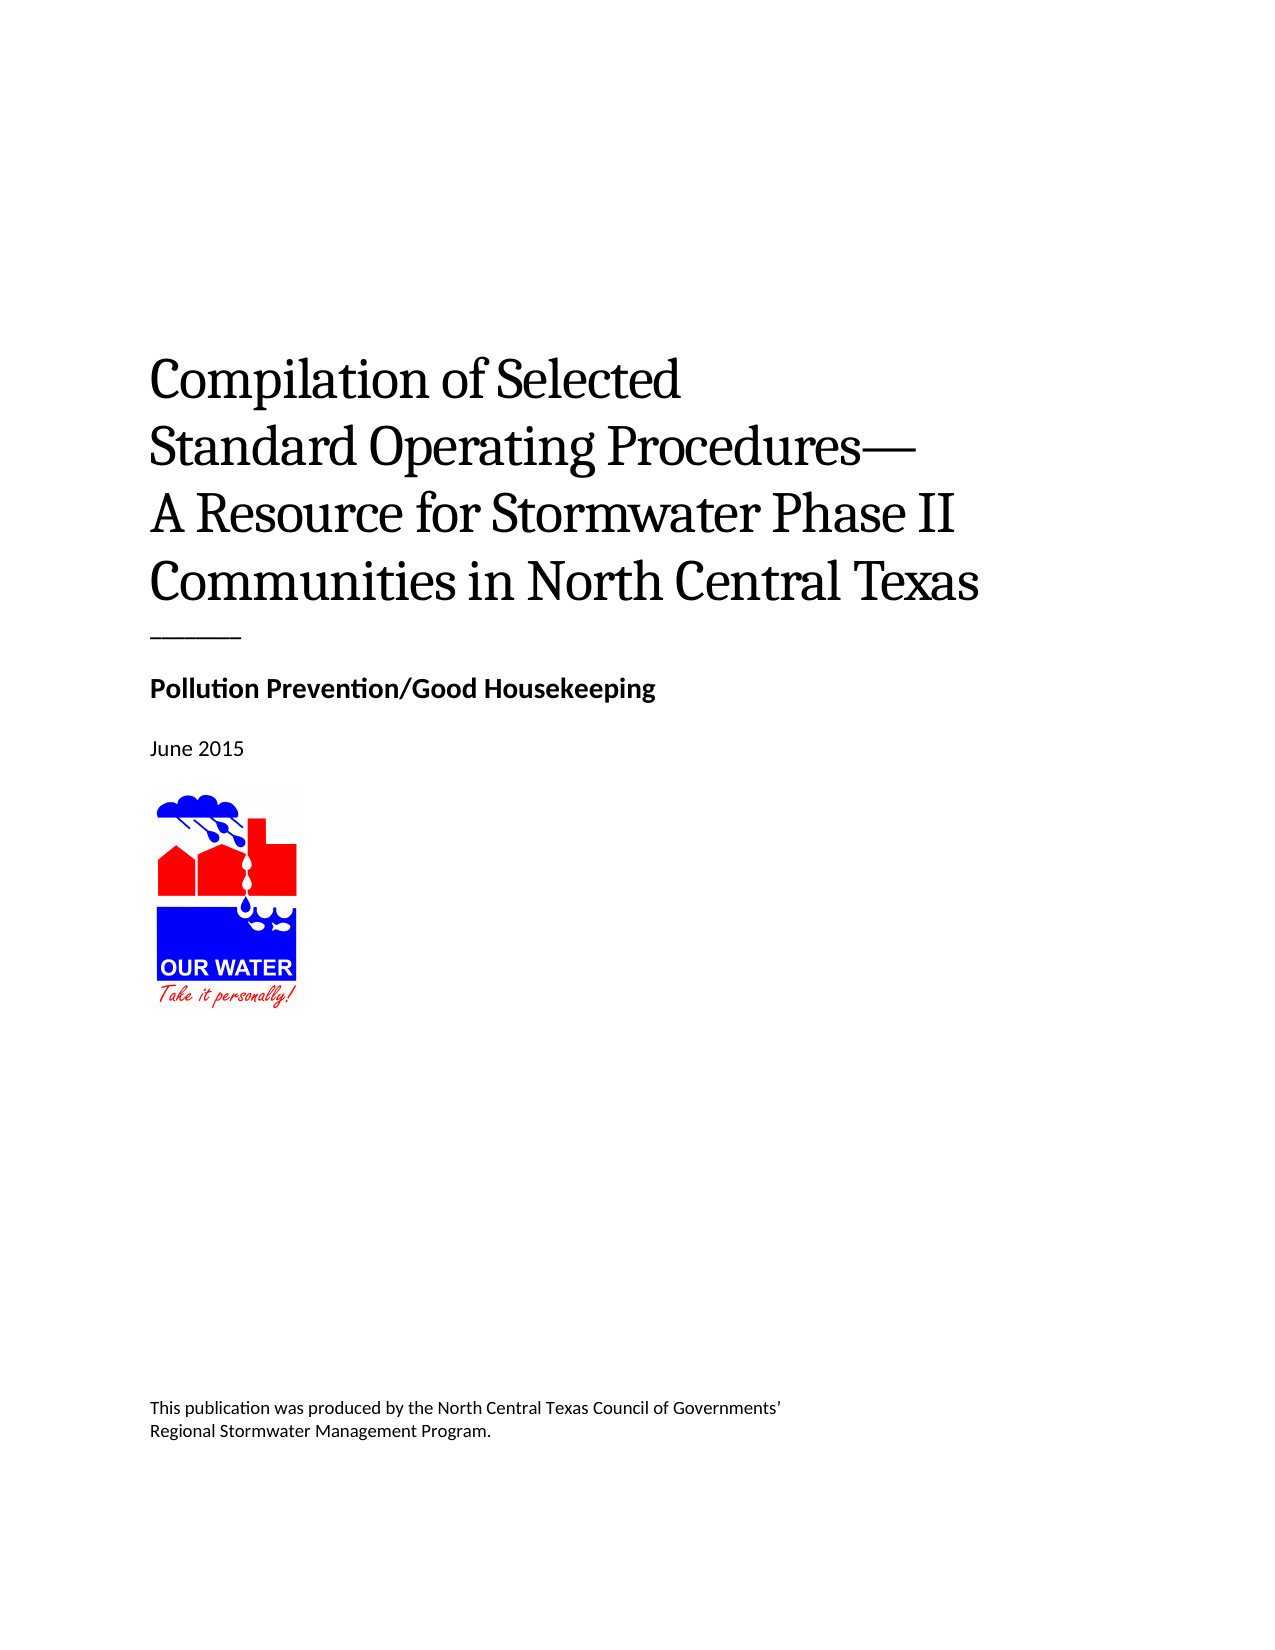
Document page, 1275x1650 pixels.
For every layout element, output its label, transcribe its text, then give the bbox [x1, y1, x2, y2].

text This publication was produced by the North Central Texas Council of Governments’ [150, 1350, 1125, 1419]
text Compilation of Selected Standard Operating Procedures— A Resource for Stormwater Phase II Communities in North Central Texas ________ [150, 346, 1125, 642]
text Regional Stormwater Management Program. [150, 1419, 1125, 1442]
text June 2015 [150, 734, 1125, 790]
text Pollution Prevention/Good Housekeeping [150, 642, 1125, 734]
picture [150, 790, 303, 1014]
